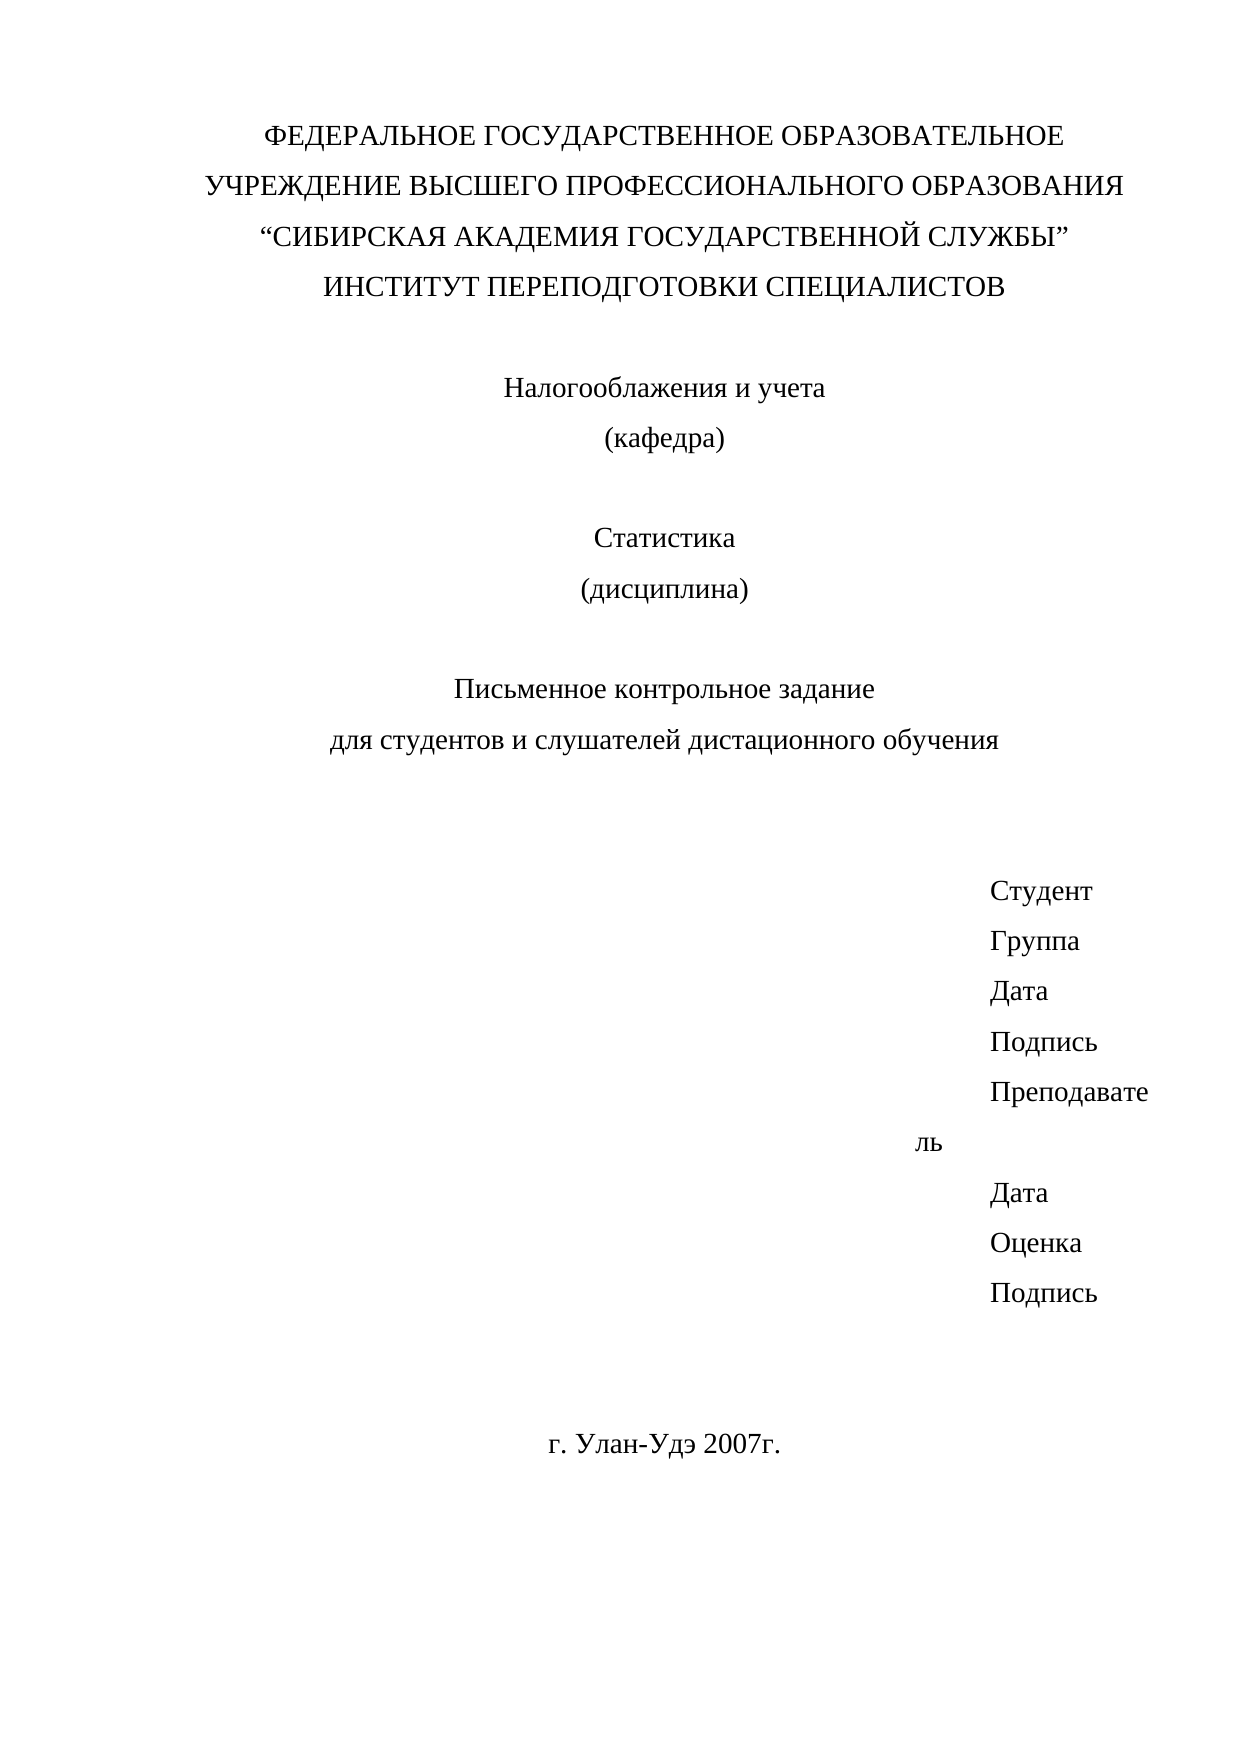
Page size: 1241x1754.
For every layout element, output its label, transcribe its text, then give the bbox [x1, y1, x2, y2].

text Письменное контрольное задание [177, 672, 1152, 705]
text Подпись [915, 1275, 1152, 1309]
text (дисциплина) [177, 571, 1152, 604]
text Студент [915, 873, 1152, 906]
text Статистика [177, 521, 1152, 554]
text г. Улан-Удэ 2007г. [177, 1426, 1152, 1460]
text Дата [915, 973, 1152, 1007]
text для студентов и слушателей дистационного обучения [177, 722, 1152, 755]
text Преподаватель [915, 1074, 1152, 1158]
text Группа [915, 923, 1152, 957]
text ФЕДЕРАЛЬНОЕ ГОСУДАРСТВЕННОЕ ОБРАЗОВАТЕЛЬНОЕ УЧРЕЖДЕНИЕ ВЫСШЕГО ПРОФЕССИОНАЛЬНОГО ОБРАЗОВАНИЯ [177, 118, 1152, 202]
text Налогооблажения и учета [177, 370, 1152, 403]
text ИНСТИТУТ ПЕРЕПОДГОТОВКИ СПЕЦИАЛИСТОВ [177, 269, 1152, 303]
text Дата [915, 1175, 1152, 1208]
text Подпись [915, 1024, 1152, 1057]
text “СИБИРСКАЯ АКАДЕМИЯ ГОСУДАРСТВЕННОЙ СЛУЖБЫ” [177, 219, 1152, 252]
text Оценка [915, 1225, 1152, 1258]
text (кафедра) [177, 420, 1152, 453]
